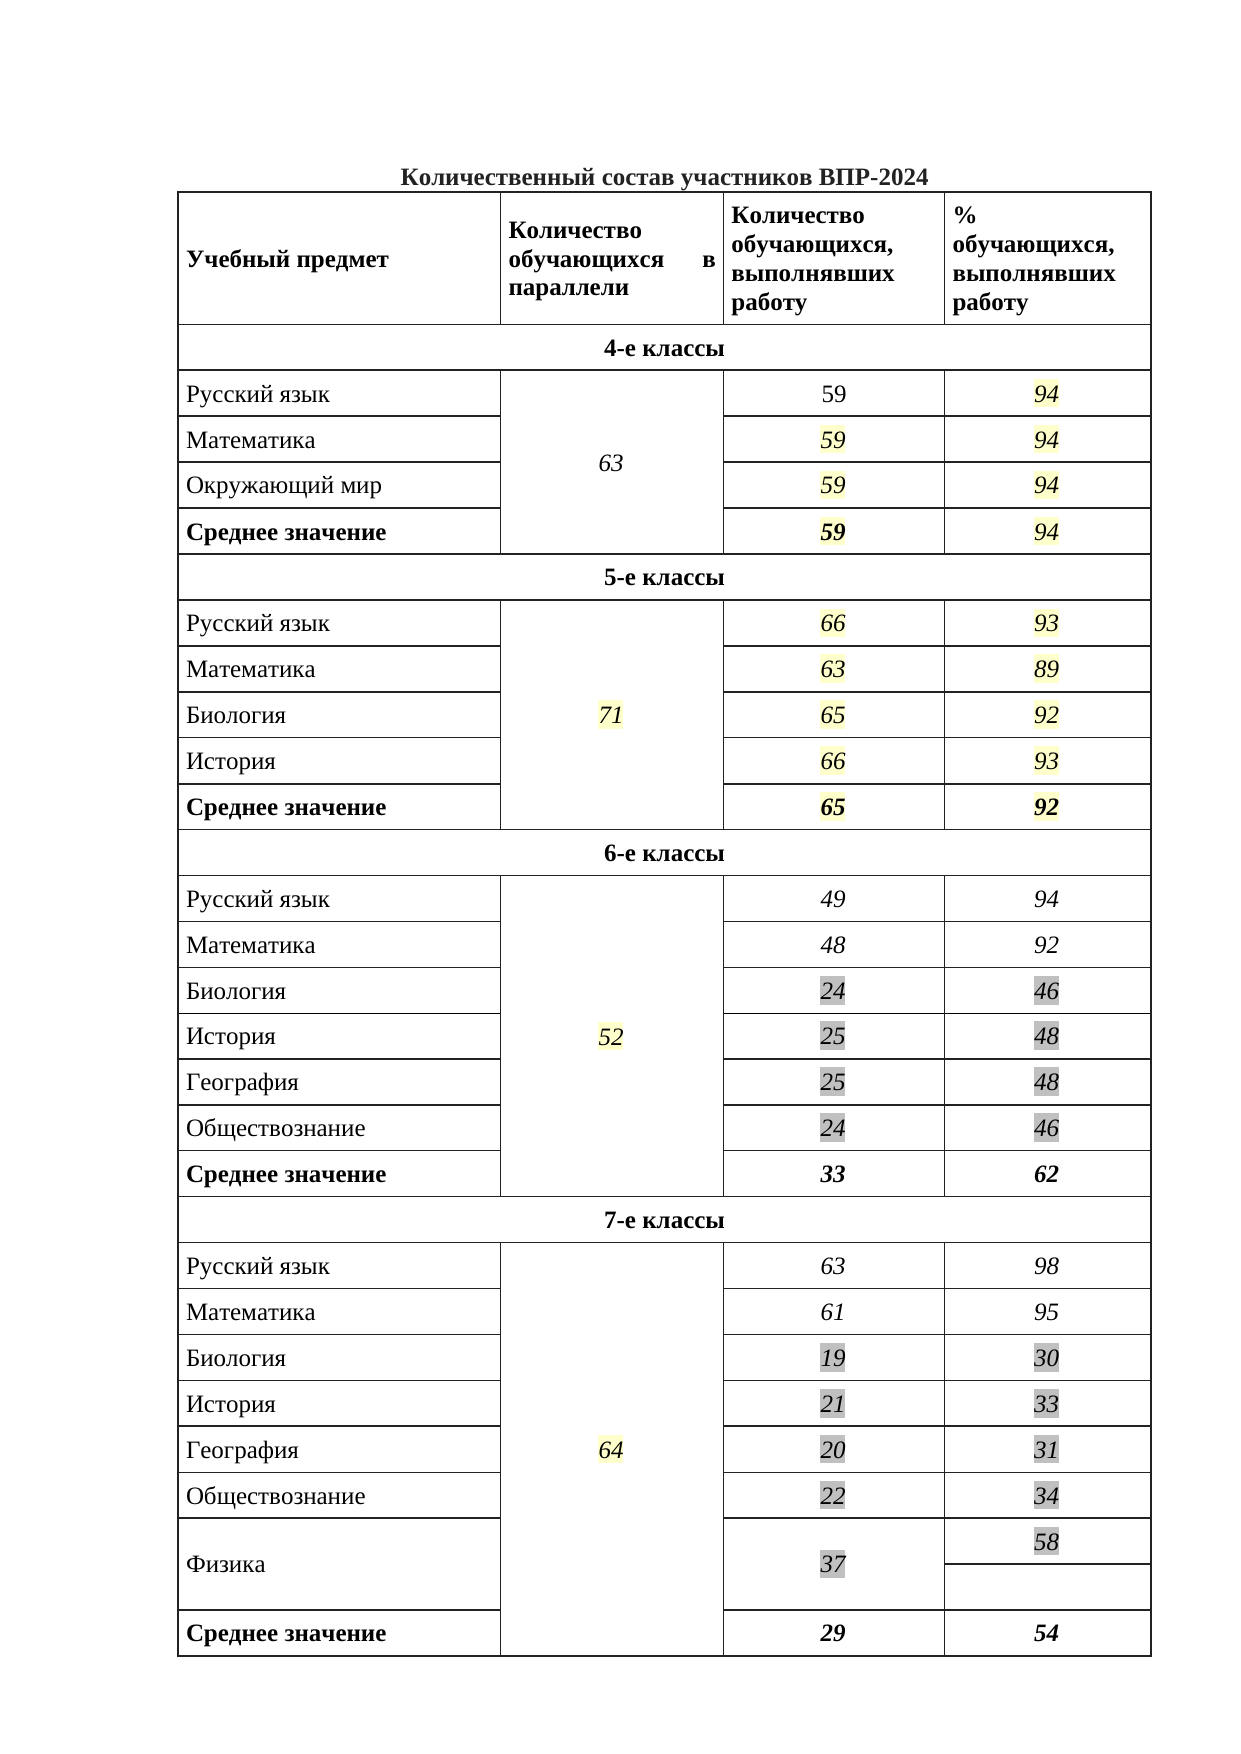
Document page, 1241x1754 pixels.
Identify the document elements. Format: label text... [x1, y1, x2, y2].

table_cell 29 [724, 1611, 944, 1655]
table_cell История [179, 1381, 500, 1425]
table_cell 25 [724, 1014, 944, 1058]
table_cell 59 [724, 509, 944, 553]
table_cell 30 [945, 1335, 1150, 1379]
table_cell Русский язык [179, 876, 500, 921]
table_cell 48 [945, 1060, 1150, 1104]
table_cell 63 [501, 371, 723, 553]
table_cell История [179, 738, 500, 783]
table_cell 59 [724, 463, 944, 507]
table_cell 24 [724, 1106, 944, 1150]
table_cell 95 [945, 1289, 1150, 1333]
table_cell [945, 1565, 1150, 1609]
table_cell 46 [945, 1106, 1150, 1150]
table_cell 63 [724, 647, 944, 691]
table_cell 46 [945, 968, 1150, 1012]
table_cell Обществознание [179, 1106, 500, 1150]
text Количественный состав участников ВПР-2024 [177, 162, 1152, 191]
table_cell Окружающий мир [179, 463, 500, 507]
table_cell История [179, 1014, 500, 1058]
table_cell 93 [945, 601, 1150, 645]
table_cell 33 [945, 1381, 1150, 1425]
table_cell 48 [724, 922, 944, 967]
table_cell 94 [945, 371, 1150, 415]
table_cell Среднее значение [179, 785, 500, 829]
table_cell 19 [724, 1335, 944, 1379]
table_cell Среднее значение [179, 1151, 500, 1196]
table_cell Математика [179, 922, 500, 967]
table_cell 54 [945, 1611, 1150, 1655]
table_cell Среднее значение [179, 1611, 500, 1655]
table_cell 94 [945, 463, 1150, 507]
table_cell 61 [724, 1289, 944, 1333]
table_header Количество обучающихся, выполнявших работу [724, 193, 944, 323]
table_cell 89 [945, 647, 1150, 691]
table_cell Математика [179, 417, 500, 461]
table_header Учебный предмет [179, 193, 500, 323]
table_cell Среднее значение [179, 509, 500, 553]
table_cell Русский язык [179, 601, 500, 645]
table_cell 94 [945, 876, 1150, 921]
table_cell 65 [724, 693, 944, 737]
table_cell 25 [724, 1060, 944, 1104]
table_cell 63 [724, 1243, 944, 1288]
table_cell 62 [945, 1151, 1150, 1196]
table_cell Обществознание [179, 1473, 500, 1517]
table_cell Биология [179, 1335, 500, 1379]
table_cell 52 [501, 876, 723, 1196]
table_header % обучающихся, выполнявших работу [945, 193, 1150, 323]
table_cell 94 [945, 417, 1150, 461]
table_cell 64 [501, 1243, 723, 1655]
table_cell 92 [945, 693, 1150, 737]
table_cell 94 [945, 509, 1150, 553]
table_cell 66 [724, 601, 944, 645]
table_cell 98 [945, 1243, 1150, 1288]
table_cell 33 [724, 1151, 944, 1196]
table_cell 6-е классы [179, 830, 1150, 875]
table_cell Физика [179, 1519, 500, 1609]
table_cell 71 [501, 601, 723, 829]
table_cell География [179, 1060, 500, 1104]
table_cell 92 [945, 922, 1150, 967]
table_cell 92 [945, 785, 1150, 829]
table_cell География [179, 1427, 500, 1471]
table_cell 31 [945, 1427, 1150, 1471]
table_cell 4-е классы [179, 325, 1150, 369]
table_cell 24 [724, 968, 944, 1012]
table_cell Русский язык [179, 371, 500, 415]
table_cell 59 [724, 371, 944, 415]
table_cell 59 [724, 417, 944, 461]
table_cell Математика [179, 1289, 500, 1333]
table_cell Биология [179, 968, 500, 1012]
table_header Количество обучающихся в параллели [501, 193, 723, 323]
table_cell 93 [945, 738, 1150, 783]
table_cell 34 [945, 1473, 1150, 1517]
table_cell 37 [724, 1519, 944, 1609]
table_cell 58 [945, 1519, 1150, 1563]
table_cell Математика [179, 647, 500, 691]
table_cell 48 [945, 1014, 1150, 1058]
table_cell 66 [724, 738, 944, 783]
table_cell 20 [724, 1427, 944, 1471]
table_cell Биология [179, 693, 500, 737]
table_cell 21 [724, 1381, 944, 1425]
table_cell 22 [724, 1473, 944, 1517]
table_cell 5-е классы [179, 555, 1150, 599]
table_cell Русский язык [179, 1243, 500, 1288]
table_cell 65 [724, 785, 944, 829]
table_cell 49 [724, 876, 944, 921]
table_cell 7-е классы [179, 1197, 1150, 1242]
